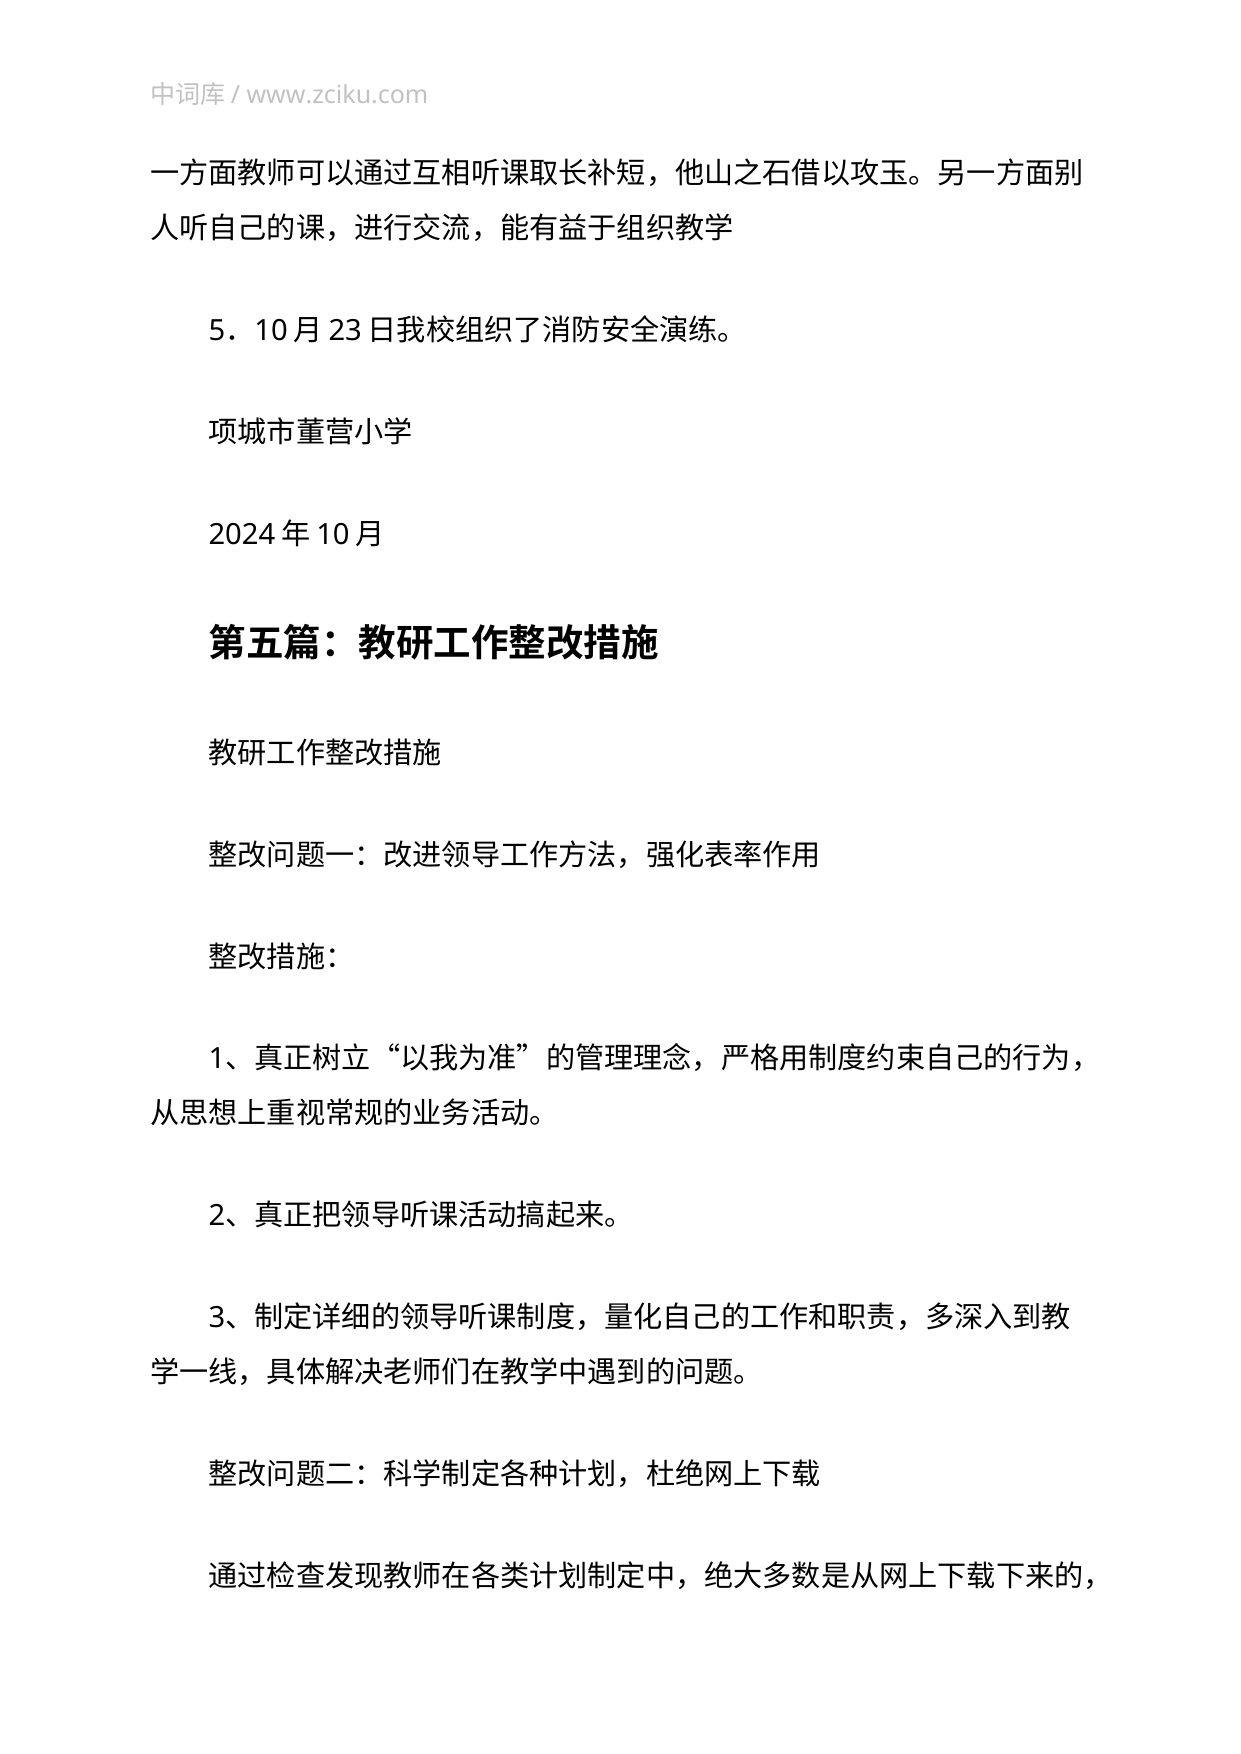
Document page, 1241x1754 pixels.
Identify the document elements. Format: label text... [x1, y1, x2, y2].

text 3、制定详细的领导听课制度，量化自己的工作和职责，多深入到教学一线，具体解决老师们在教学中遇到的问题。 [150, 1294, 1090, 1391]
text 第五篇：教研工作整改措施 [150, 612, 1090, 667]
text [150, 1552, 1090, 1595]
text 5．10月23日我校组织了消防安全演练。 [150, 307, 1090, 349]
text 整改问题一：改进领导工作方法，强化表率作用 [150, 832, 1090, 874]
text 整改措施： [150, 933, 1090, 976]
text 项城市董营小学 [150, 409, 1090, 451]
text 2024年10月 [150, 510, 1090, 553]
text 1、真正树立“以我为准”的管理理念，严格用制度约束自己的行为，从思想上重视常规的业务活动。 [150, 1035, 1090, 1132]
text 2、真正把领导听课活动搞起来。 [150, 1192, 1090, 1234]
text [150, 150, 1090, 247]
text 教研工作整改措施 [150, 730, 1090, 772]
text 整改问题二：科学制定各种计划，杜绝网上下载 [150, 1451, 1090, 1493]
